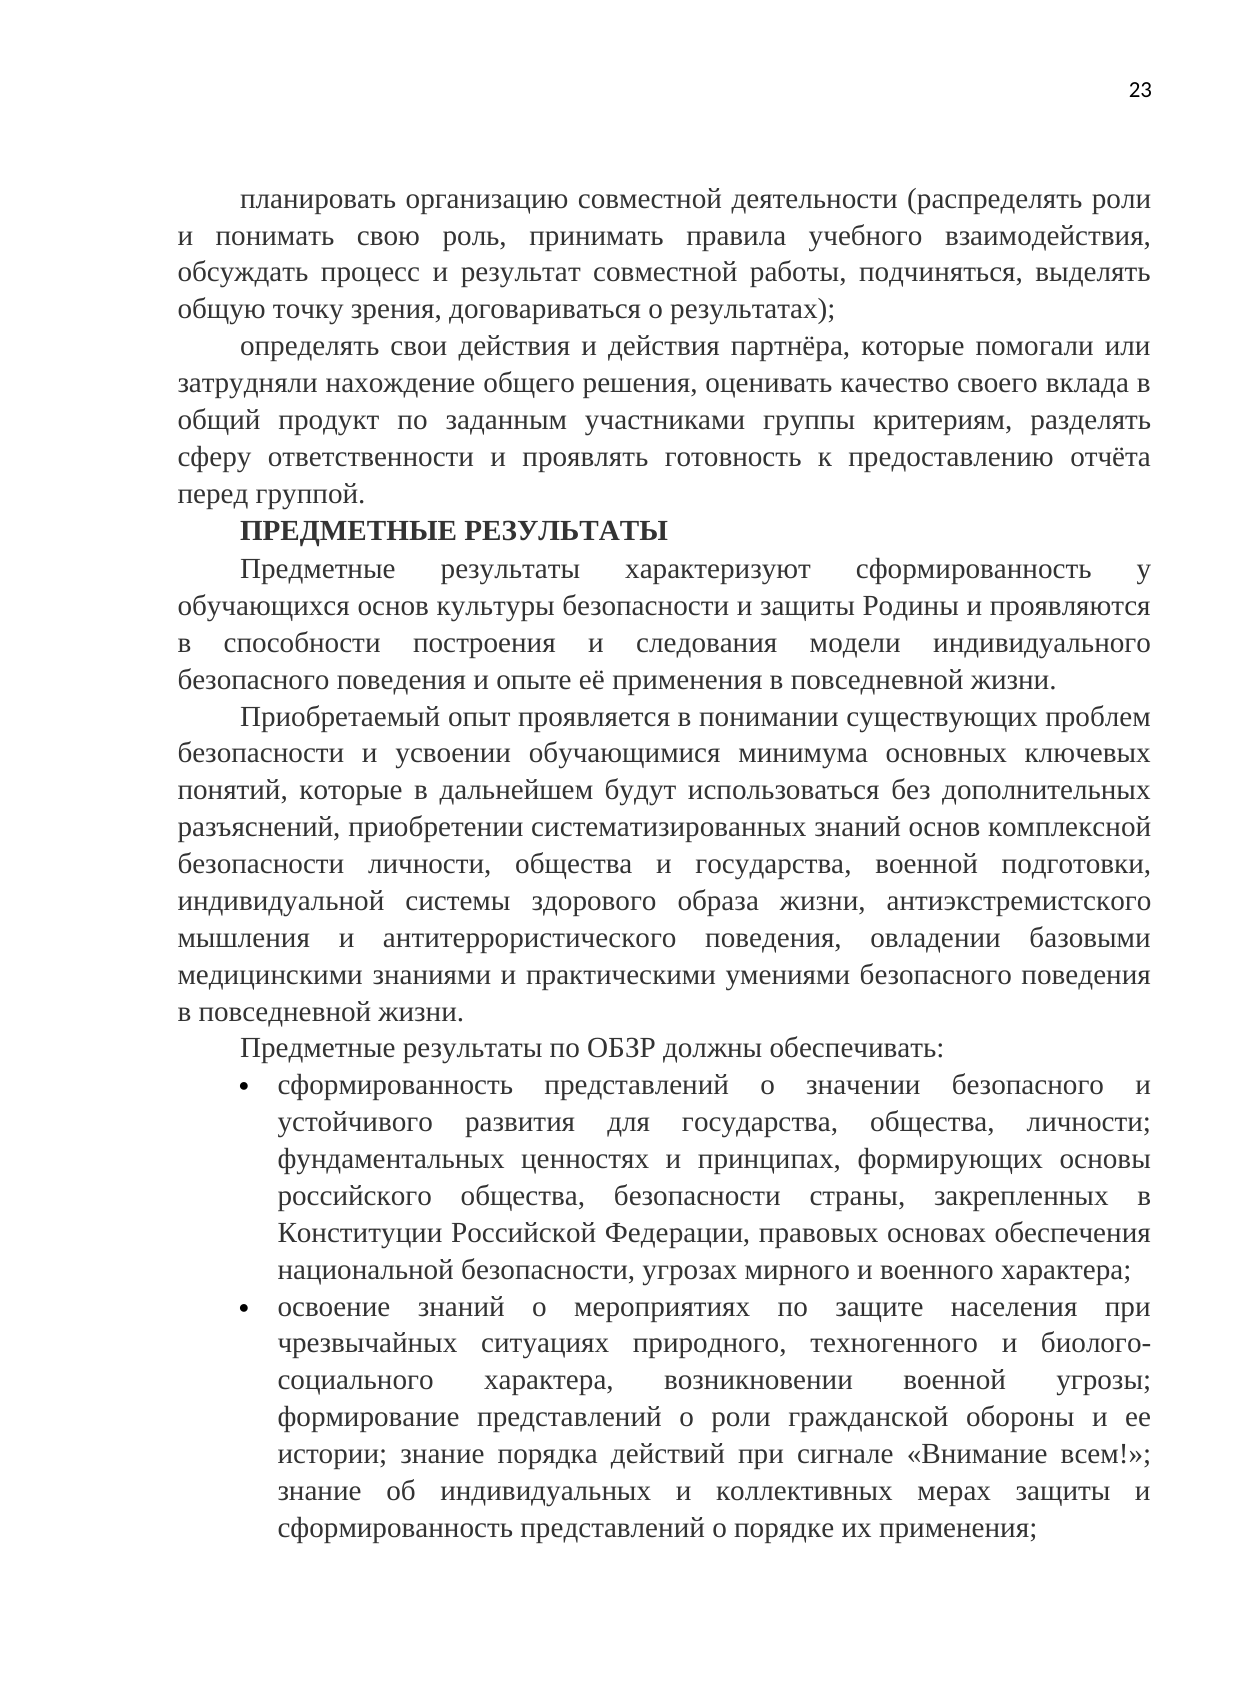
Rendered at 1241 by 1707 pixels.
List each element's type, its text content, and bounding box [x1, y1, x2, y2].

list освоение знаний о мероприятиях по защите населения при чрезвычайных ситуациях природного, техногенного и биолого-социального характера, возникновении военной угрозы; формирование представлений о роли гражданской обороны и ее истории; знание порядка действий при сигнале «Внимание всем!»; знание об индивидуальных и коллективных мерах защиты и сформированность представлений о порядке их применения; [240, 1289, 1152, 1543]
text ПРЕДМЕТНЫЕ РЕЗУЛЬТАТЫ [177, 513, 1152, 546]
list сформированность представлений о значении безопасного и устойчивого развития для государства, общества, личности; фундаментальных ценностях и принципах, формирующих основы российского общества, безопасности страны, закрепленных в Конституции Российской Федерации, правовых основах обеспечения национальной безопасности, угрозах мирного и военного характера; [240, 1067, 1152, 1285]
text определять свои действия и действия партнёра, которые помогали или затрудняли нахождение общего решения, оценивать качество своего вклада в общий продукт по заданным участниками группы критериям, разделять сферу ответственности и проявлять готовность к предоставлению отчёта перед группой. [177, 328, 1152, 509]
text Предметные результаты характеризуют сформированность у обучающихся основ культуры безопасности и защиты Родины и проявляются в способности построения и следования модели индивидуального безопасного поведения и опыте её применения в повседневной жизни. [177, 551, 1152, 695]
text Приобретаемый опыт проявляется в понимании существующих проблем безопасности и усвоении обучающимися минимума основных ключевых понятий, которые в дальнейшем будут использоваться без дополнительных разъяснений, приобретении систематизированных знаний основ комплексной безопасности личности, общества и государства, военной подготовки, индивидуальной системы здорового образа жизни, антиэкстремистского мышления и антитеррористического поведения, овладении базовыми медицинскими знаниями и практическими умениями безопасного поведения в повседневной жизни. [177, 699, 1152, 1027]
text планировать организацию совместной деятельности (распределять роли и понимать свою роль, принимать правила учебного взаимодействия, обсуждать процесс и результат совместной работы, подчиняться, выделять общую точку зрения, договариваться о результатах); [177, 181, 1152, 325]
text Предметные результаты по ОБЗР должны обеспечивать: [177, 1031, 1152, 1064]
